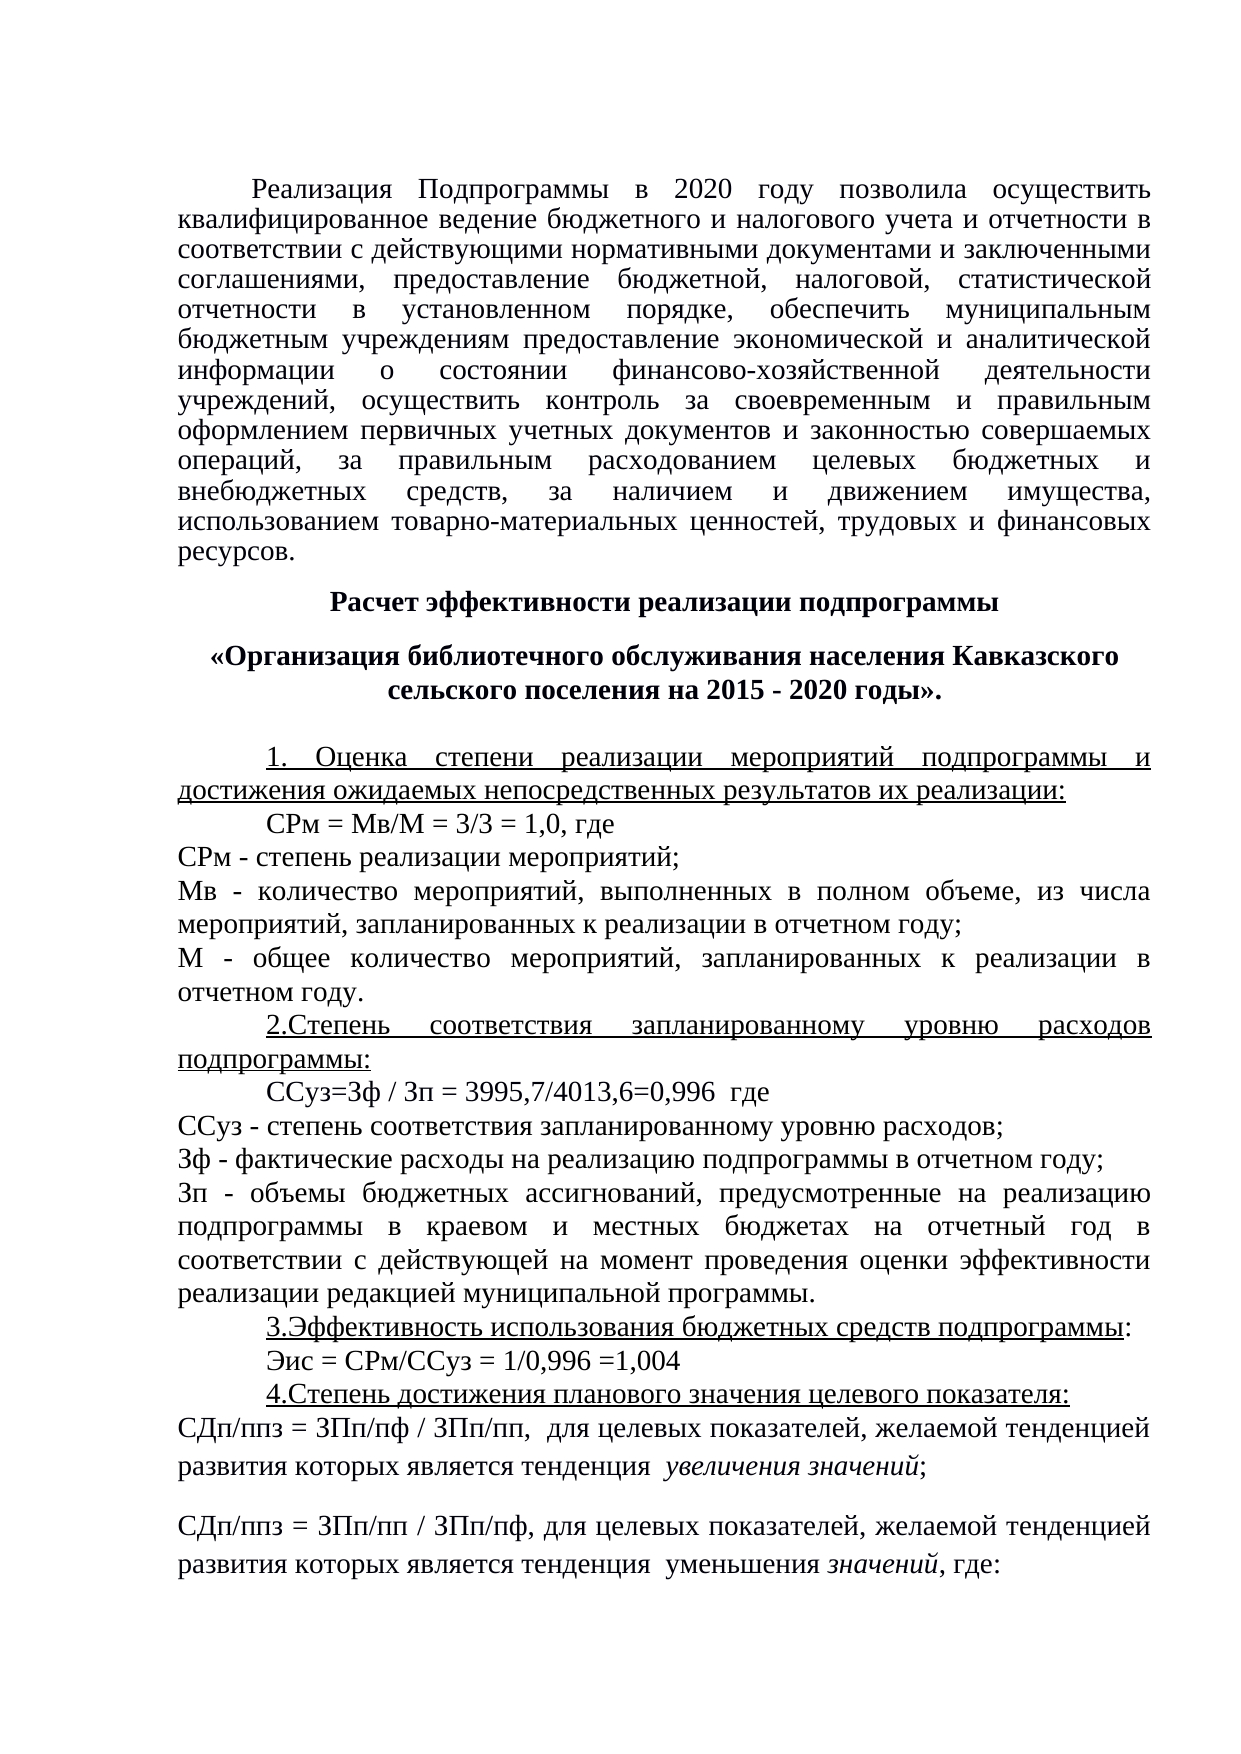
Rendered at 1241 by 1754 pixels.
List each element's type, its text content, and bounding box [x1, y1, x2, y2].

text 2.Степень соответствия запланированному уровню расходов подпрограммы: [177, 1007, 1152, 1074]
text СРм - степень реализации мероприятий; [177, 839, 1152, 873]
text СДп/ппз = ЗПп/пф / ЗПп/пп, для целевых показателей, желаемой тенденцией развития которых является тенденция увеличения значений; [177, 1410, 1152, 1482]
text Реализация Подпрограммы в 2020 году позволила осуществить квалифицированное ведение бюджетного и налогового учета и отчетности в соответствии с действующими нормативными документами и заключенными соглашениями, предоставление бюджетной, налоговой, статистической отчетности в установленном порядке, обеспечить муниципальным бюджетным учреждениям предоставление экономической и аналитической информации о состоянии финансово-хозяйственной деятельности учреждений, осуществить контроль за своевременным и правильным оформлением первичных учетных документов и законностью совершаемых операций, за правильным расходованием целевых бюджетных и внебюджетных средств, за наличием и движением имущества, использованием товарно-материальных ценностей, трудовых и финансовых ресурсов. [177, 174, 1152, 567]
subtitle «Организация библиотечного обслуживания населения Кавказского сельского поселения на 2015 - 2020 годы». [177, 638, 1152, 705]
text М - общее количество мероприятий, запланированных к реализации в отчетном году. [177, 940, 1152, 1007]
text Расчет эффективности реализации подпрограммы [177, 587, 1152, 617]
text СДп/ппз = ЗПп/пп / ЗПп/пф, для целевых показателей, желаемой тенденцией развития которых является тенденция уменьшения значений, где: [177, 1508, 1152, 1580]
text СРм = Мв/М = 3/3 = 1,0, где [177, 806, 1152, 839]
text Мв - количество мероприятий, выполненных в полном объеме, из числа мероприятий, запланированных к реализации в отчетном году; [177, 873, 1152, 940]
text Эис = СРм/ССуз = 1/0,996 =1,004 [177, 1343, 1152, 1376]
text Зп - объемы бюджетных ассигнований, предусмотренные на реализацию подпрограммы в краевом и местных бюджетах на отчетный год в соответствии с действующей на момент проведения оценки эффективности реализации редакцией муниципальной программы. [177, 1175, 1152, 1309]
text 3.Эффективность использования бюджетных средств подпрограммы: [177, 1309, 1152, 1343]
text Зф - фактические расходы на реализацию подпрограммы в отчетном году; [177, 1141, 1152, 1175]
text ССуз - степень соответствия запланированному уровню расходов; [177, 1108, 1152, 1141]
text 4.Степень достижения планового значения целевого показателя: [177, 1376, 1152, 1410]
text ССуз=Зф / Зп = 3995,7/4013,6=0,996 где [177, 1074, 1152, 1108]
text 1. Оценка степени реализации мероприятий подпрограммы и достижения ожидаемых непосредственных результатов их реализации: [177, 739, 1152, 806]
